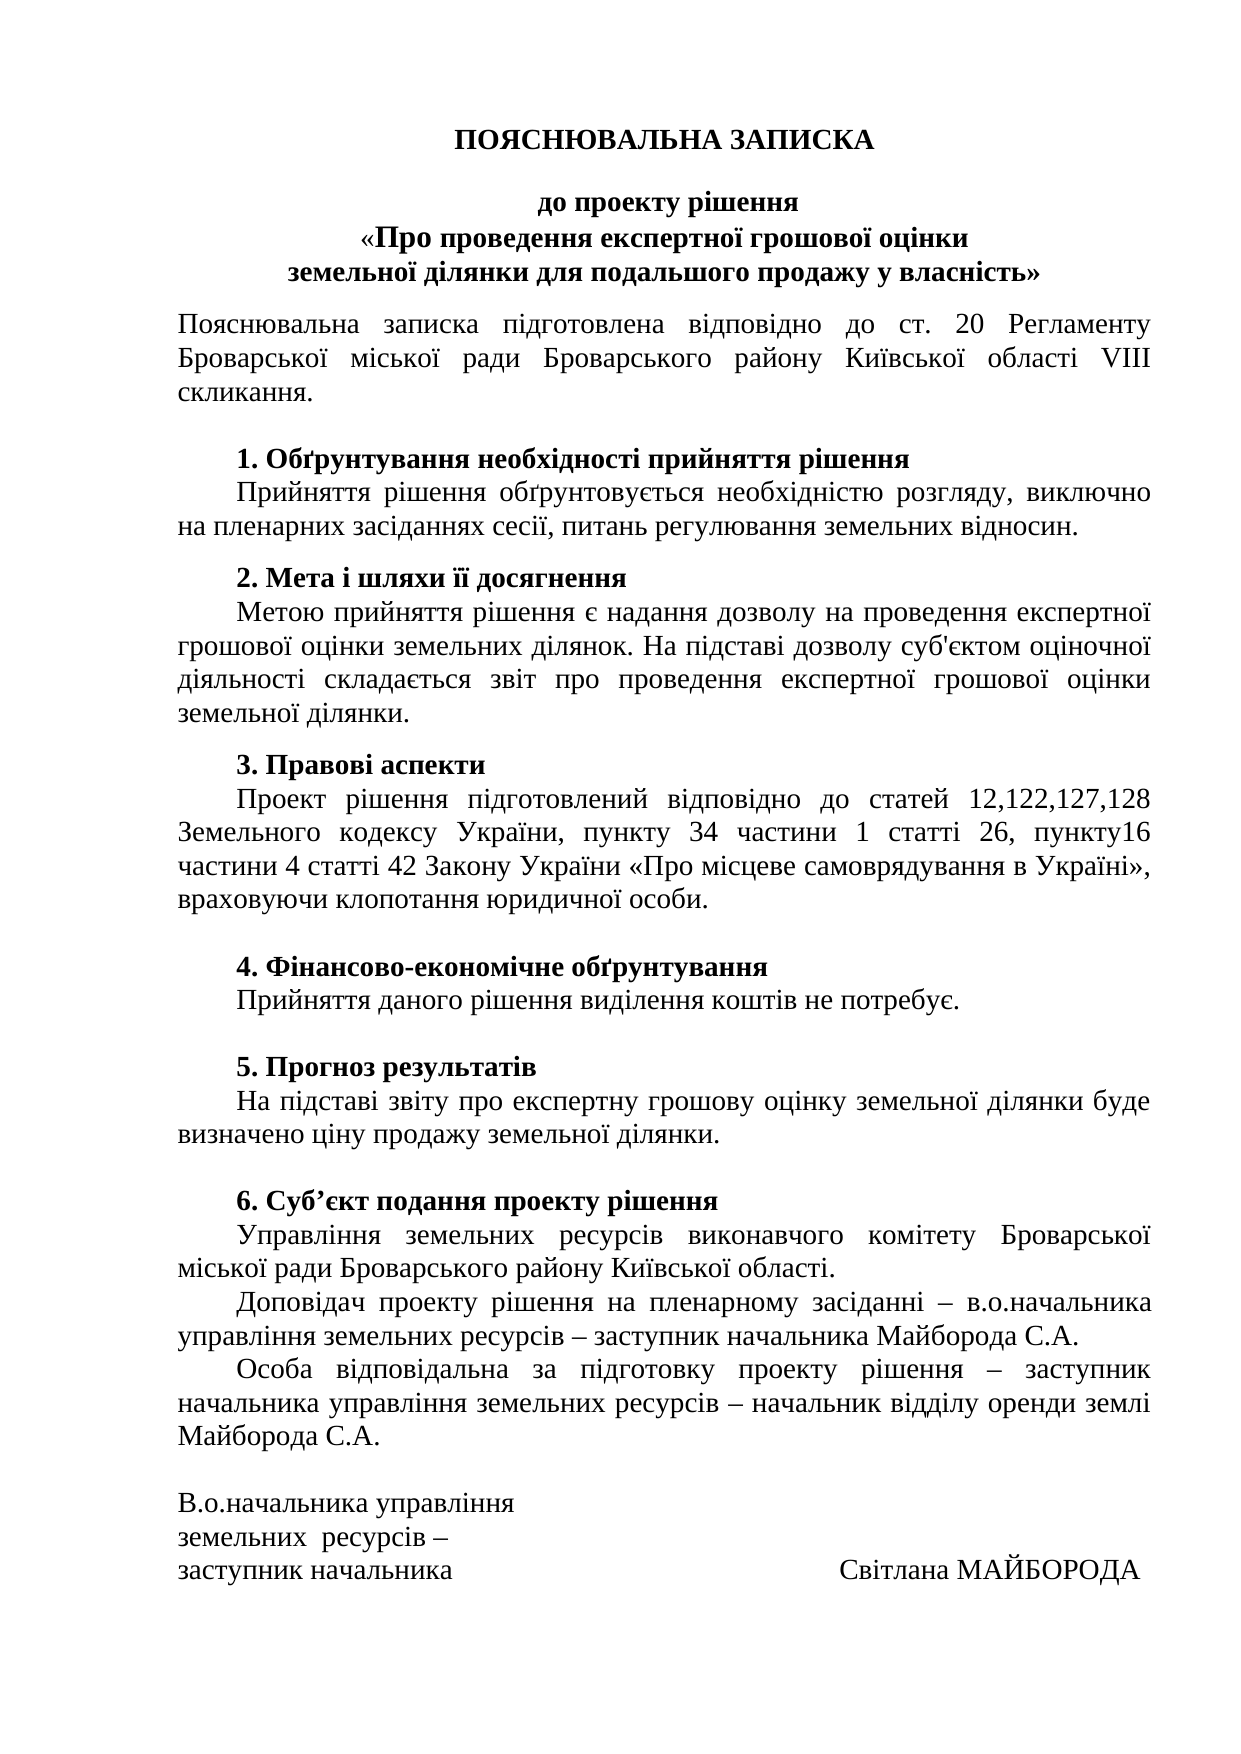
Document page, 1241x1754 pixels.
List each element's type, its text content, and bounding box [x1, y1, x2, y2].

text Пояснювальна записка підготовлена відповідно до ст. 20 Регламенту Броварської міської ради Броварського району Київської області VIII скликання. [177, 307, 1152, 407]
text 2. Мета і шляхи її досягнення [177, 561, 1152, 594]
text ПОЯСНЮВАЛЬНА ЗАПИСКА [177, 122, 1152, 155]
text 5. Прогноз результатів [177, 1049, 1152, 1083]
text Метою прийняття рішення є надання дозволу на проведення експертної грошової оцінки земельних ділянок. На підставі дозволу суб'єктом оціночної діяльності складається звіт про проведення експертної грошової оцінки земельної ділянки. [177, 594, 1152, 728]
title «Про проведення експертної грошової оцінки [177, 218, 1152, 254]
text Особа відповідальна за підготовку проекту рішення – заступник начальника управління земельних ресурсів – начальник відділу оренди землі Майборода С.А. [177, 1351, 1152, 1452]
text На підставі звіту про експертну грошову оцінку земельної ділянки буде визначено ціну продажу земельної ділянки. [177, 1083, 1152, 1150]
text заступник начальника Світлана МАЙБОРОДА [177, 1552, 1152, 1586]
text 3. Правові аспекти [177, 747, 1152, 781]
text Доповідач проекту рішення на пленарному засіданні – в.о.начальника управління земельних ресурсів – заступник начальника Майборода С.А. [177, 1284, 1152, 1351]
title земельної ділянки для подальшого продажу у власність» [177, 254, 1152, 287]
text 1. Обґрунтування необхідності прийняття рішення [177, 441, 1152, 474]
text В.о.начальника управління [177, 1485, 1152, 1519]
text Прийняття даного рішення виділення коштів не потребує. [177, 982, 1152, 1016]
text Управління земельних ресурсів виконавчого комітету Броварської міської ради Броварського району Київської області. [177, 1217, 1152, 1284]
text земельних ресурсів – [177, 1519, 1152, 1552]
text 6. Суб’єкт подання проекту рішення [177, 1183, 1152, 1217]
text до проекту рішення [177, 184, 1152, 218]
text 4. Фінансово-економічне обґрунтування [177, 949, 1152, 982]
text Прийняття рішення обґрунтовується необхідністю розгляду, виключно на пленарних засіданнях сесії, питань регулювання земельних відносин. [177, 474, 1152, 541]
text Проект рішення підготовлений відповідно до статей 12,122,127,128 Земельного кодексу України, пункту 34 частини 1 статті 26, пункту16 частини 4 статті 42 Закону України «Про місцеве самоврядування в Україні», враховуючи клопотання юридичної особи. [177, 781, 1152, 915]
